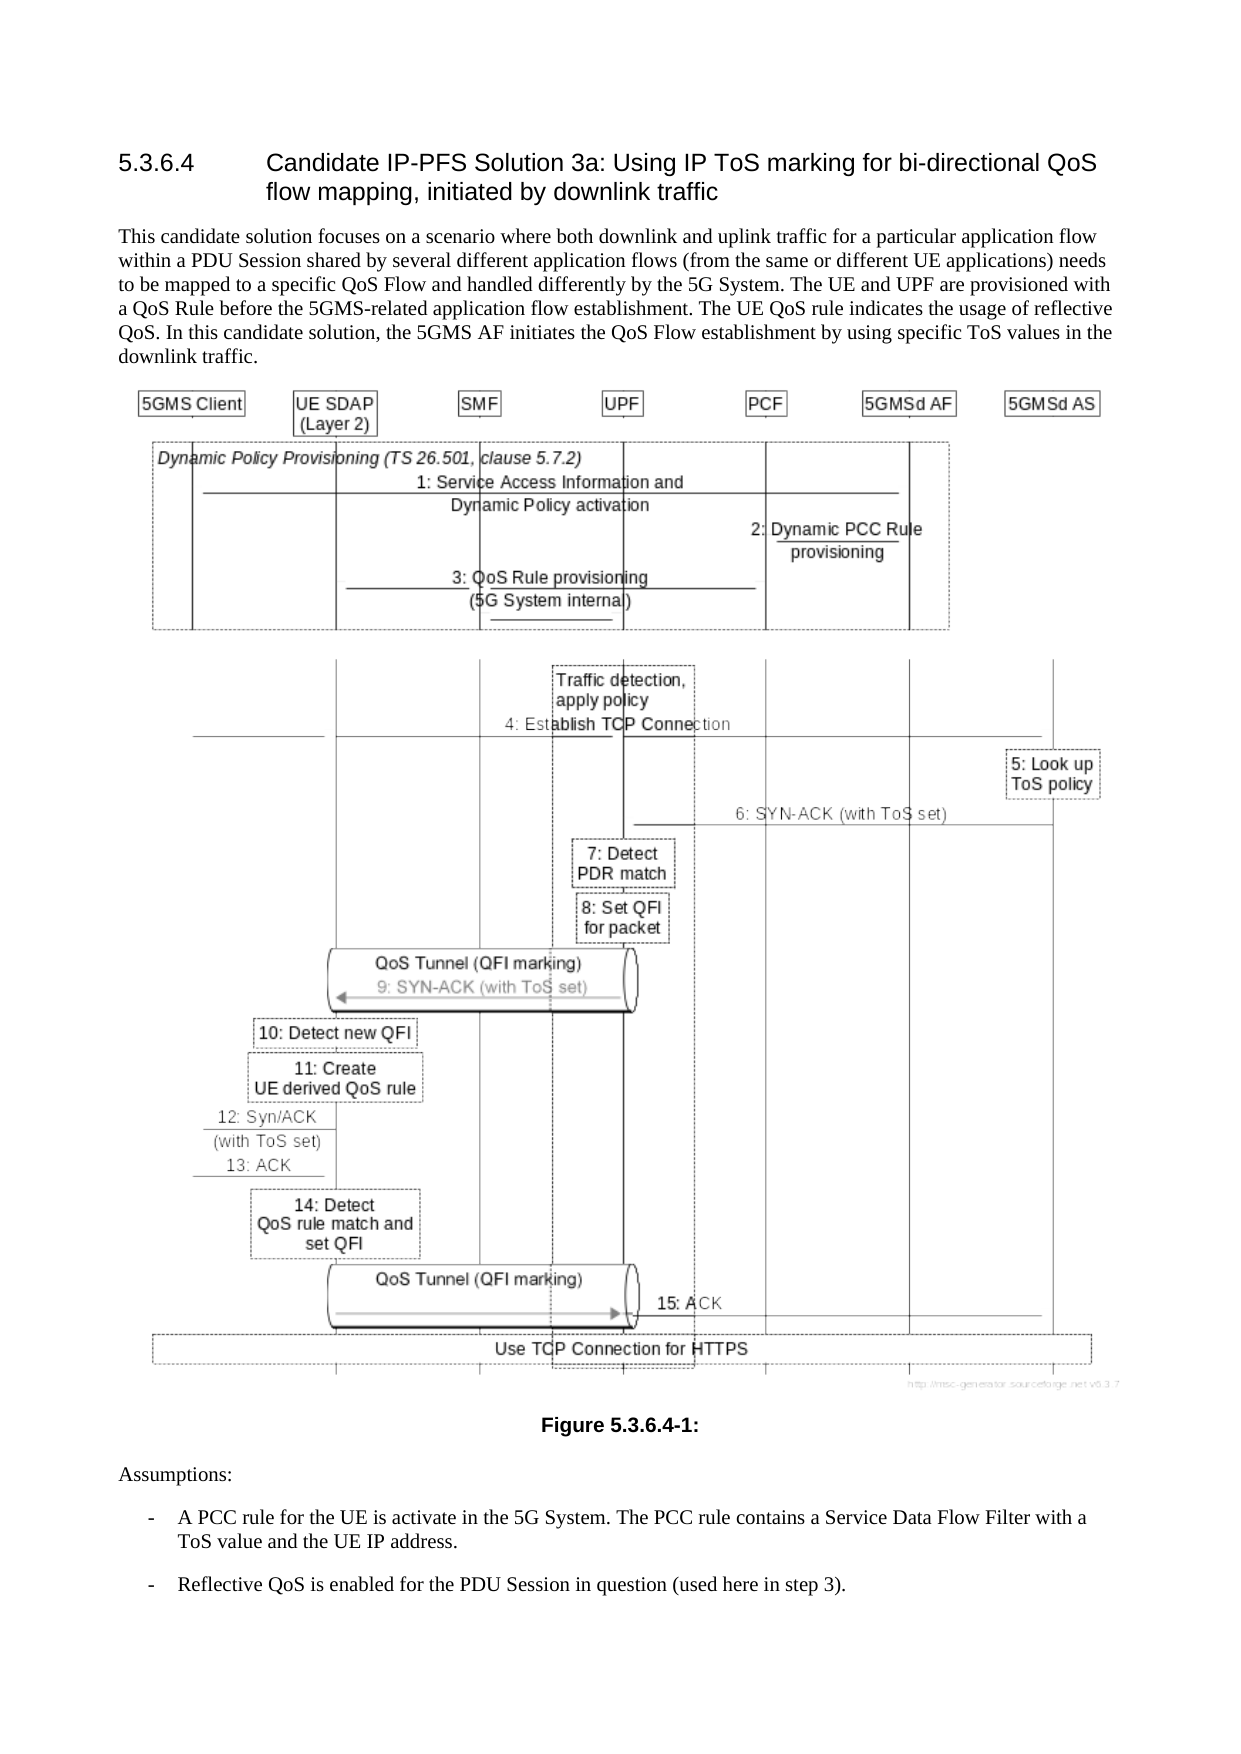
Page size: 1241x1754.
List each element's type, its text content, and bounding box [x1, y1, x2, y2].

text This candidate solution focuses on a scenario where both downlink and uplink traffic for a particular application flow within a PDU Session shared by several different application flows (from the same or different UE applications) needs to be mapped to a specific QoS Flow and handled differently by the 5G System. The UE and UPF are provisioned with a QoS Rule before the 5GMS-related application flow establishment. The UE QoS rule indicates the usage of reflective QoS. In this candidate solution, the 5GMS AF initiates the QoS Flow establishment by using specific ToS values in the downlink traffic. [118, 224, 1122, 368]
text Assumptions: [118, 1462, 1122, 1486]
text - Reflective QoS is enabled for the PDU Session in question (used here in step 3). [148, 1572, 1122, 1596]
text Figure 5.3.6.4-1: [118, 1413, 1122, 1437]
subtitle 5.3.6.4 Candidate IP-PFS Solution 3a: Using IP ToS marking for bi-directional QoS flow mapping, initiated by downlink traffic [118, 148, 1122, 205]
text - A PCC rule for the UE is activate in the 5G System. The PCC rule contains a Service Data Flow Filter with a ToS value and the UE IP address. [148, 1505, 1122, 1553]
